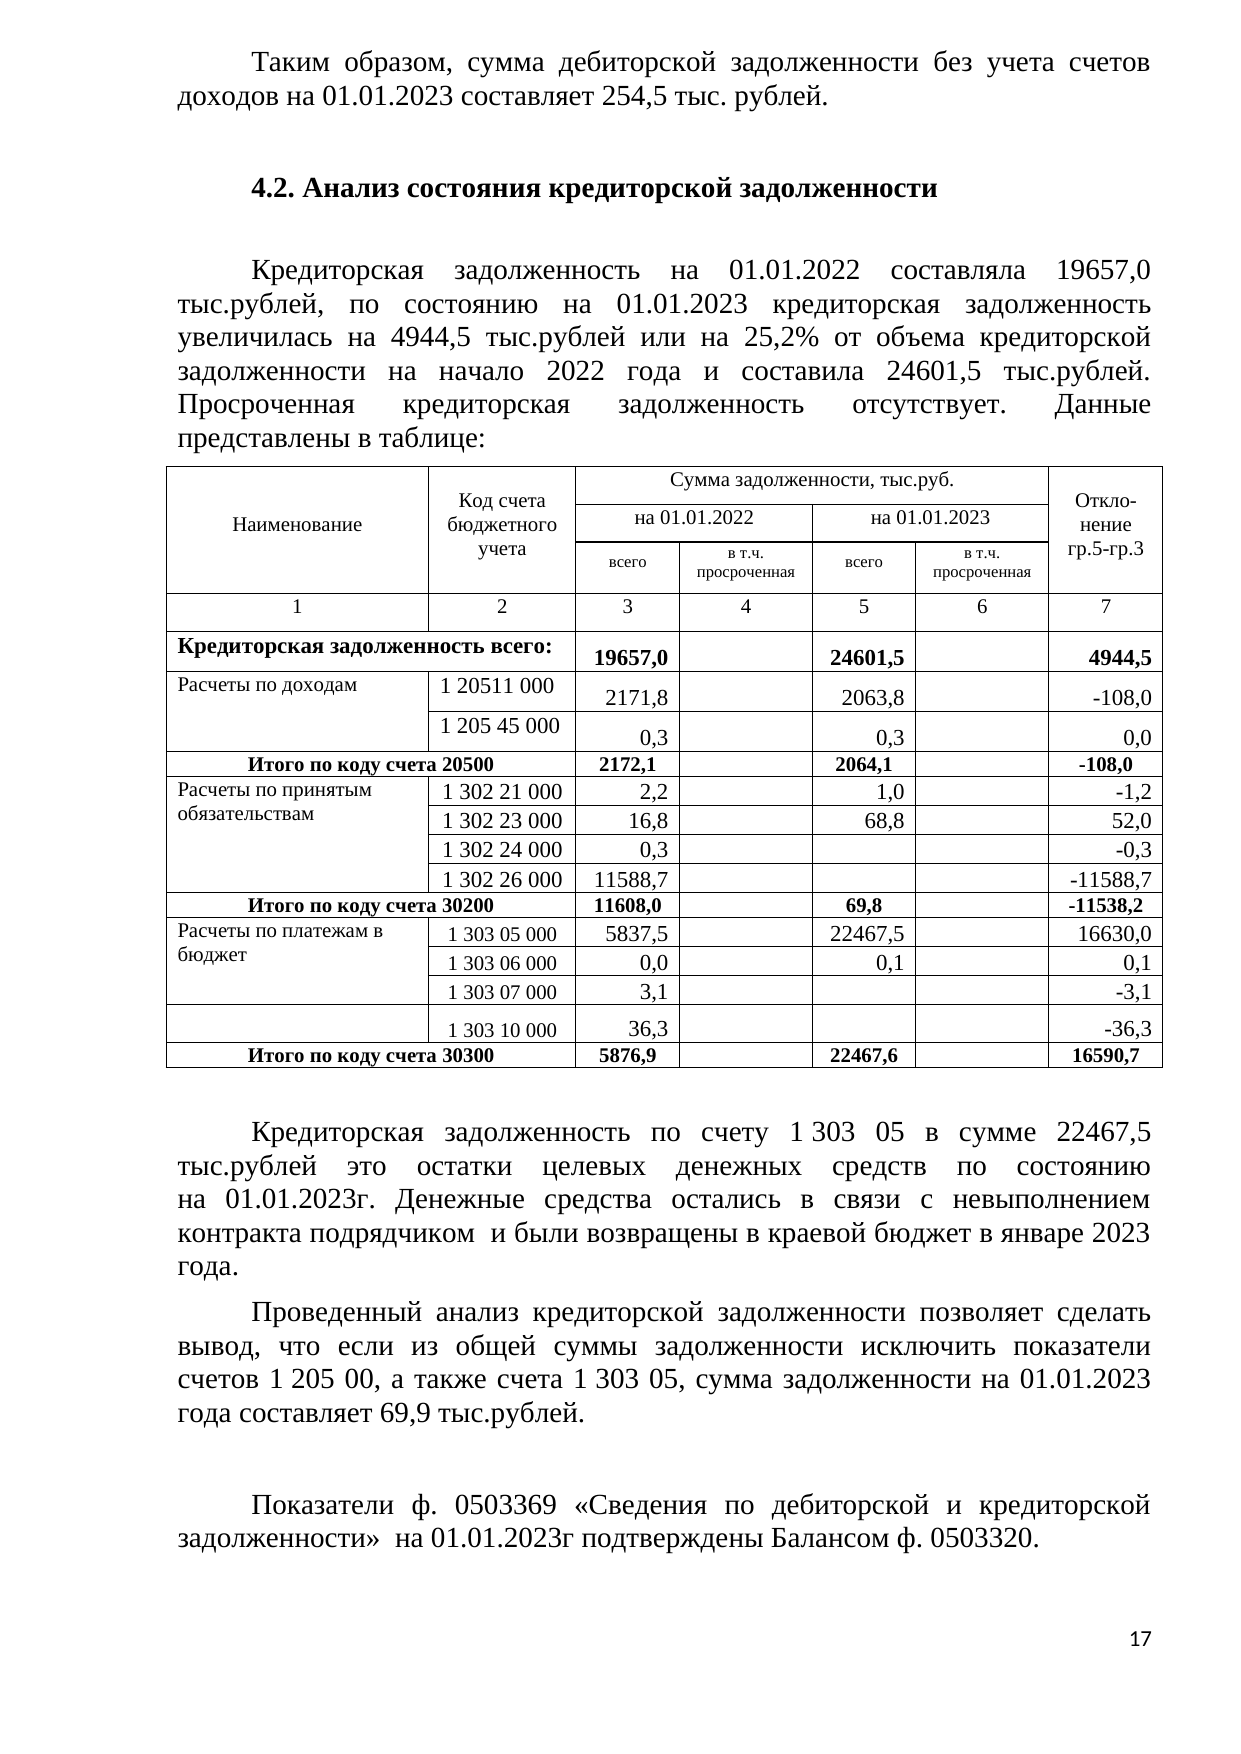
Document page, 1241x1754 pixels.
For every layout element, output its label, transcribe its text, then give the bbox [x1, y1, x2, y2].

table_cell [680, 632, 812, 671]
table_cell [680, 1043, 812, 1067]
text Проведенный анализ кредиторской задолженности позволяет сделать вывод, что если из общей суммы задолженности исключить показатели счетов 1 205 00, а также счета 1 303 05, сумма задолженности на 01.01.2023 года составляет 69,9 тыс.рублей. [177, 1294, 1152, 1428]
table_cell 2 [429, 594, 575, 631]
table_cell 7 [1049, 594, 1162, 631]
table_cell 3 [576, 594, 679, 631]
table_cell [813, 1005, 915, 1042]
table_cell 2172,1 [576, 752, 679, 776]
table_cell Итого по коду счета 30200 [167, 893, 575, 917]
table_cell -11588,7 [1049, 864, 1162, 892]
table_cell -11538,2 [1049, 893, 1162, 917]
table_cell 2063,8 [813, 672, 915, 711]
table_cell 11588,7 [576, 864, 679, 892]
table_cell 1 303 06 000 [429, 947, 575, 975]
table_cell на 01.01.2022 [576, 505, 812, 541]
table_cell -1,2 [1049, 777, 1162, 805]
table_cell всего [576, 543, 679, 593]
table_cell [916, 1043, 1048, 1067]
table_cell -36,3 [1049, 1005, 1162, 1042]
table_cell 2064,1 [813, 752, 915, 776]
text Кредиторская задолженность по счету 1 303 05 в сумме 22467,5 тыс.рублей это остатки целевых денежных средств по состоянию на 01.01.2023г. Денежные средства остались в связи с невыполнением контракта подрядчиком и были возвращены в краевой бюджет в январе 2023 года. [177, 1114, 1152, 1282]
table_cell 5 [813, 594, 915, 631]
table_cell в т.ч. просроченная [916, 543, 1048, 593]
table_cell -108,0 [1049, 672, 1162, 711]
table_cell [680, 777, 812, 805]
table_cell 0,0 [1049, 712, 1162, 751]
table_cell 16590,7 [1049, 1043, 1162, 1067]
table_cell 1 302 23 000 [429, 806, 575, 834]
table_cell 19657,0 [576, 632, 679, 671]
table_cell 68,8 [813, 806, 915, 834]
table_cell 0,3 [813, 712, 915, 751]
table_cell 2171,8 [576, 672, 679, 711]
table_cell [916, 918, 1048, 946]
table_cell Итого по коду счета 30300 [167, 1043, 575, 1067]
table_cell 2,2 [576, 777, 679, 805]
table_cell 22467,5 [813, 918, 915, 946]
table_cell [680, 672, 812, 711]
table_cell 4944,5 [1049, 632, 1162, 671]
table_cell 1 [167, 594, 428, 631]
text Показатели ф. 0503369 «Сведения по дебиторской и кредиторской задолженности» на 01.01.2023г подтверждены Балансом ф. 0503320. [177, 1487, 1152, 1554]
table_cell 1 205 45 000 [429, 712, 575, 751]
table_cell Расчеты по принятым обязательствам [167, 777, 428, 892]
table_header Наименование [167, 467, 428, 593]
table_cell 1 302 26 000 [429, 864, 575, 892]
table_cell 0,1 [813, 947, 915, 975]
text Таким образом, сумма дебиторской задолженности без учета счетов доходов на 01.01.2023 составляет 254,5 тыс. рублей. [177, 44, 1152, 111]
table_cell [680, 864, 812, 892]
table_cell [916, 893, 1048, 917]
table_cell на 01.01.2023 [813, 505, 1048, 541]
table_cell 0,3 [576, 712, 679, 751]
table_cell 5837,5 [576, 918, 679, 946]
table_cell 36,3 [576, 1005, 679, 1042]
table_cell [813, 835, 915, 863]
table_cell всего [813, 543, 915, 593]
table_cell 0,0 [576, 947, 679, 975]
table_cell [916, 947, 1048, 975]
table_cell -0,3 [1049, 835, 1162, 863]
table_cell Расчеты по доходам [167, 672, 428, 751]
table_header Сумма задолженности, тыс.руб. [576, 467, 1048, 504]
table_cell 1 302 24 000 [429, 835, 575, 863]
table_header Код счета бюджетного учета [429, 467, 575, 593]
table_cell [916, 632, 1048, 671]
table_cell [813, 976, 915, 1004]
table_cell [916, 777, 1048, 805]
table_cell 1,0 [813, 777, 915, 805]
table_cell 11608,0 [576, 893, 679, 917]
table_cell [680, 752, 812, 776]
table_cell [680, 712, 812, 751]
table_cell [916, 864, 1048, 892]
table_cell [680, 947, 812, 975]
table_cell Расчеты по платежам в бюджет [167, 918, 428, 1004]
table_cell 1 303 05 000 [429, 918, 575, 946]
table_cell 0,3 [576, 835, 679, 863]
table_header Откло-нение гр.5-гр.3 [1049, 467, 1162, 593]
text 4.2. Анализ состояния кредиторской задолженности [177, 170, 1152, 203]
table_cell 16,8 [576, 806, 679, 834]
table_cell 1 303 07 000 [429, 976, 575, 1004]
table_cell [813, 864, 915, 892]
table_cell [680, 835, 812, 863]
table_cell [167, 1005, 428, 1042]
table_cell в т.ч. просроченная [680, 543, 812, 593]
table_cell [916, 752, 1048, 776]
text Кредиторская задолженность на 01.01.2022 составляла 19657,0 тыс.рублей, по состоянию на 01.01.2023 кредиторская задолженность увеличилась на 4944,5 тыс.рублей или на 25,2% от объема кредиторской задолженности на начало 2022 года и составила 24601,5 тыс.рублей. Просроченная кредиторская задолженность отсутствует. Данные представлены в таблице: [177, 252, 1152, 454]
table_cell [680, 893, 812, 917]
table_cell 52,0 [1049, 806, 1162, 834]
table_cell 22467,6 [813, 1043, 915, 1067]
table_cell [680, 976, 812, 1004]
table_cell [680, 806, 812, 834]
table_cell Кредиторская задолженность всего: [167, 632, 575, 671]
table_cell [916, 806, 1048, 834]
table_cell 4 [680, 594, 812, 631]
table_cell 1 303 10 000 [429, 1005, 575, 1042]
table_cell 1 20511 000 [429, 672, 575, 711]
table_cell [916, 672, 1048, 711]
table_cell 69,8 [813, 893, 915, 917]
table_cell 3,1 [576, 976, 679, 1004]
table_cell 24601,5 [813, 632, 915, 671]
table_cell [916, 835, 1048, 863]
table_cell [680, 1005, 812, 1042]
table_cell 16630,0 [1049, 918, 1162, 946]
table_cell [916, 1005, 1048, 1042]
table_cell 5876,9 [576, 1043, 679, 1067]
table_cell 0,1 [1049, 947, 1162, 975]
table_cell -108,0 [1049, 752, 1162, 776]
table_cell [680, 918, 812, 946]
table_cell Итого по коду счета 20500 [167, 752, 575, 776]
table_cell [916, 976, 1048, 1004]
table_cell [916, 712, 1048, 751]
table_cell -3,1 [1049, 976, 1162, 1004]
table_cell 6 [916, 594, 1048, 631]
table_cell 1 302 21 000 [429, 777, 575, 805]
